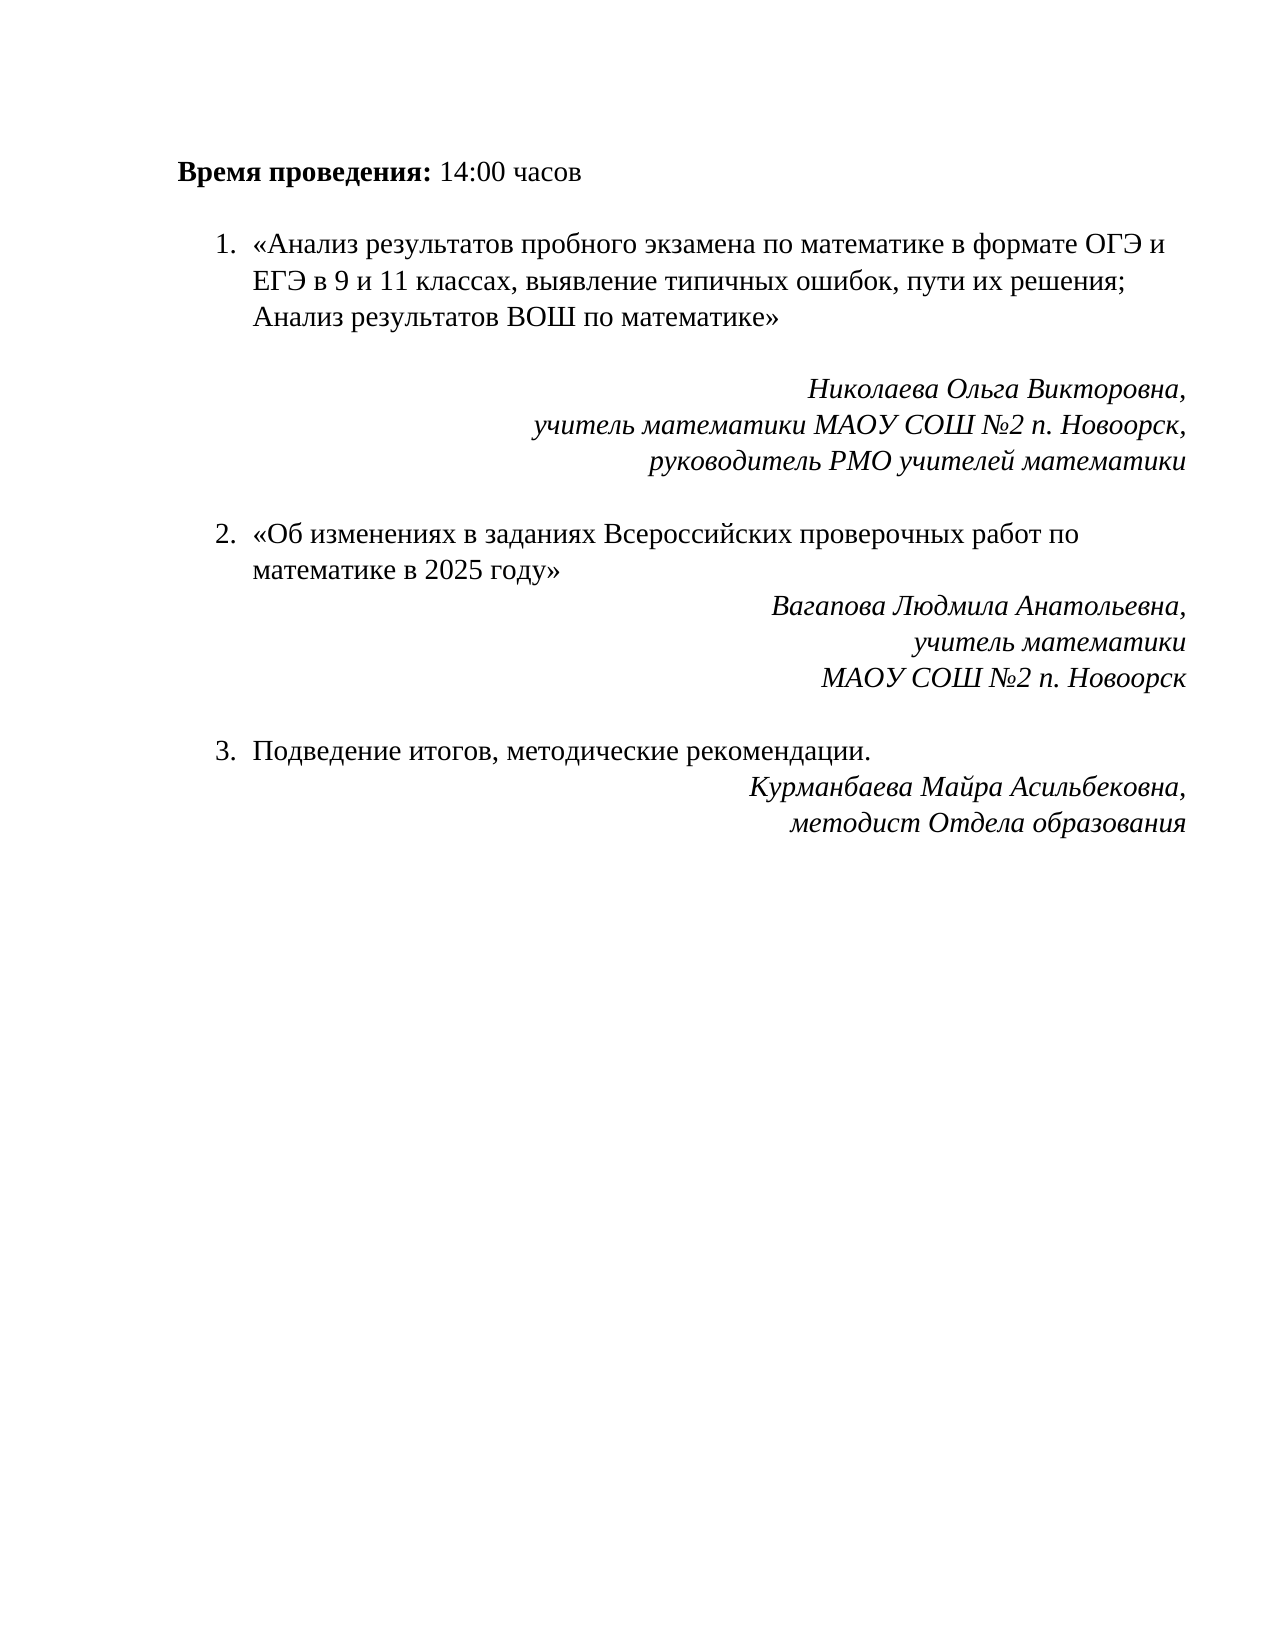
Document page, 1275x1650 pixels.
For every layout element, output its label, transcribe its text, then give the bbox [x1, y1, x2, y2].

list учитель математики МАОУ СОШ №2 п. Новоорск, [252, 407, 1186, 441]
list Николаева Ольга Викторовна, [252, 371, 1186, 405]
list МАОУ СОШ №2 п. Новоорск [252, 660, 1186, 694]
list «Анализ результатов пробного экзамена по математике в формате ОГЭ и ЕГЭ в 9 и 11 классах, выявление типичных ошибок, пути их решения; Анализ результатов ВОШ по математике» [215, 227, 1186, 332]
list «Об изменениях в заданиях Всероссийских проверочных работ по математике в 2025 году» [215, 516, 1186, 585]
list Курманбаева Майра Асильбековна, [252, 769, 1186, 802]
list учитель математики [252, 624, 1186, 658]
text Время проведения: 14:00 часов [177, 154, 1186, 188]
list руководитель РМО учителей математики [252, 443, 1186, 477]
list методист Отдела образования [252, 805, 1186, 838]
list Вагапова Людмила Анатольевна, [252, 588, 1186, 622]
list Подведение итогов, методические рекомендации. [215, 733, 1186, 766]
